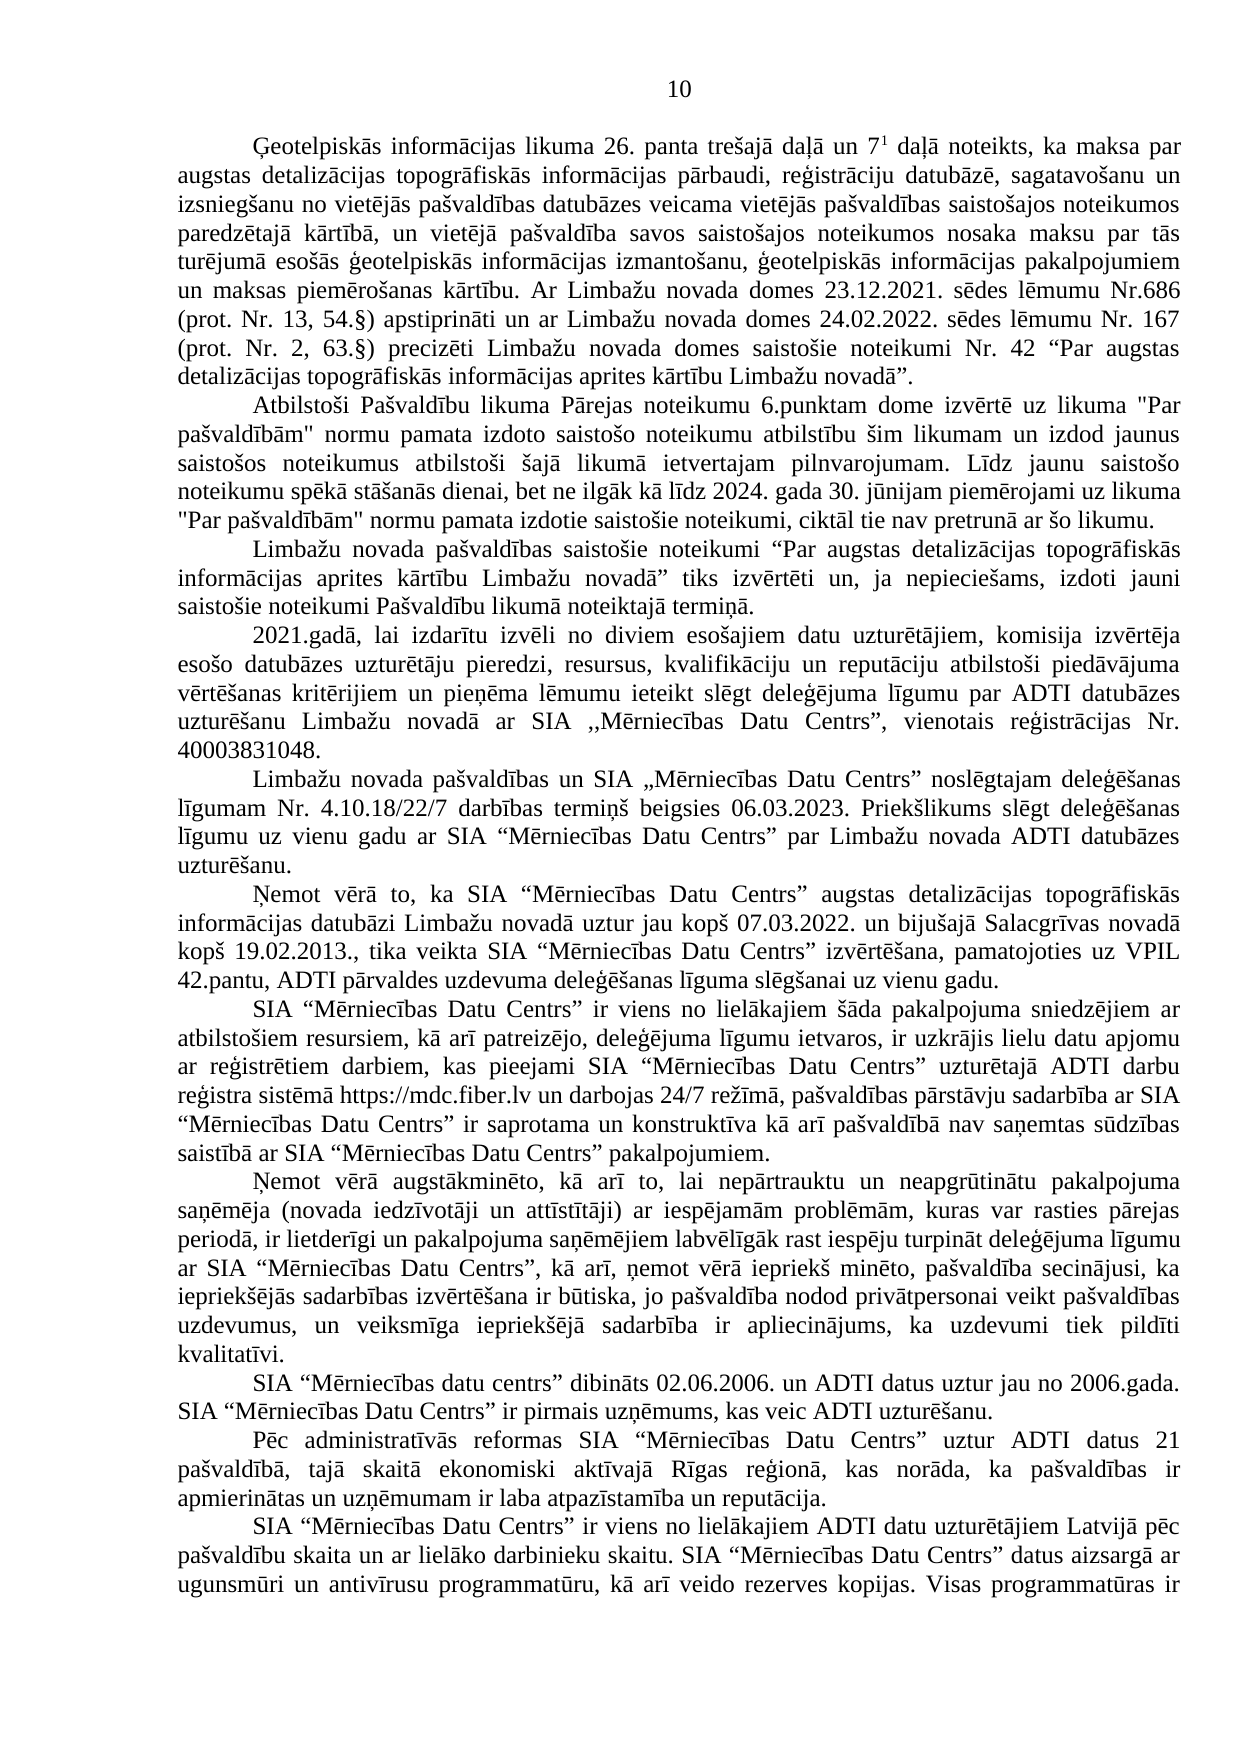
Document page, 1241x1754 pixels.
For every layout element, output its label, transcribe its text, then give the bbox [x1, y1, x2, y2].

text SIA “Mērniecības Datu Centrs” ir viens no lielākajiem šāda pakalpojuma sniedzējiem ar atbilstošiem resursiem, kā arī patreizējo, deleģējuma līgumu ietvaros, ir uzkrājis lielu datu apjomu ar reģistrētiem darbiem, kas pieejami SIA “Mērniecības Datu Centrs” uzturētajā ADTI darbu reģistra sistēmā https://mdc.fiber.lv un darbojas 24/7 režīmā, pašvaldības pārstāvju sadarbība ar SIA “Mērniecības Datu Centrs” ir saprotama un konstruktīva kā arī pašvaldībā nav saņemtas sūdzības saistībā ar SIA “Mērniecības Datu Centrs” pakalpojumiem. [177, 994, 1181, 1166]
text Ģeotelpiskās informācijas likuma 26. panta trešajā daļā un 71 daļā noteikts, ka maksa par augstas detalizācijas topogrāfiskās informācijas pārbaudi, reģistrāciju datubāzē, sagatavošanu un izsniegšanu no vietējās pašvaldības datubāzes veicama vietējās pašvaldības saistošajos noteikumos paredzētajā kārtībā, un vietējā pašvaldība savos saistošajos noteikumos nosaka maksu par tās turējumā esošās ģeotelpiskās informācijas izmantošanu, ģeotelpiskās informācijas pakalpojumiem un maksas piemērošanas kārtību. Ar Limbažu novada domes 23.12.2021. sēdes lēmumu Nr.686 (prot. Nr. 13, 54.§) apstiprināti un ar Limbažu novada domes 24.02.2022. sēdes lēmumu Nr. 167 (prot. Nr. 2, 63.§) precizēti Limbažu novada domes saistošie noteikumi Nr. 42 “Par augstas detalizācijas topogrāfiskās informācijas aprites kārtību Limbažu novadā”. [177, 131, 1181, 390]
text 2021.gadā, lai izdarītu izvēli no diviem esošajiem datu uzturētājiem, komisija izvērtēja esošo datubāzes uzturētāju pieredzi, resursus, kvalifikāciju un reputāciju atbilstoši piedāvājuma vērtēšanas kritērijiem un pieņēma lēmumu ieteikt slēgt deleģējuma līgumu par ADTI datubāzes uzturēšanu Limbažu novadā ar SIA ,,Mērniecības Datu Centrs”, vienotais reģistrācijas Nr. 40003831048. [177, 620, 1181, 764]
text Atbilstoši Pašvaldību likuma Pārejas noteikumu 6.punktam dome izvērtē uz likuma "Par pašvaldībām" normu pamata izdoto saistošo noteikumu atbilstību šim likumam un izdod jaunus saistošos noteikumus atbilstoši šajā likumā ietvertajam pilnvarojumam. Līdz jaunu saistošo noteikumu spēkā stāšanās dienai, bet ne ilgāk kā līdz 2024. gada 30. jūnijam piemērojami uz likuma "Par pašvaldībām" normu pamata izdotie saistošie noteikumi, ciktāl tie nav pretrunā ar šo likumu. [177, 390, 1181, 534]
text Ņemot vērā augstākminēto, kā arī to, lai nepārtrauktu un neapgrūtinātu pakalpojuma saņēmēja (novada iedzīvotāji un attīstītāji) ar iespējamām problēmām, kuras var rasties pārejas periodā, ir lietderīgi un pakalpojuma saņēmējiem labvēlīgāk rast iespēju turpināt deleģējuma līgumu ar SIA “Mērniecības Datu Centrs”, kā arī, ņemot vērā iepriekš minēto, pašvaldība secinājusi, ka iepriekšējās sadarbības izvērtēšana ir būtiska, jo pašvaldība nodod privātpersonai veikt pašvaldības uzdevumus, un veiksmīga iepriekšējā sadarbība ir apliecinājums, ka uzdevumi tiek pildīti kvalitatīvi. [177, 1166, 1181, 1368]
text Ņemot vērā to, ka SIA “Mērniecības Datu Centrs” augstas detalizācijas topogrāfiskās informācijas datubāzi Limbažu novadā uztur jau kopš 07.03.2022. un bijušajā Salacgrīvas novadā kopš 19.02.2013., tika veikta SIA “Mērniecības Datu Centrs” izvērtēšana, pamatojoties uz VPIL 42.pantu, ADTI pārvaldes uzdevuma deleģēšanas līguma slēgšanai uz vienu gadu. [177, 879, 1181, 994]
text Pēc administratīvās reformas SIA “Mērniecības Datu Centrs” uztur ADTI datus 21 pašvaldībā, tajā skaitā ekonomiski aktīvajā Rīgas reģionā, kas norāda, ka pašvaldības ir apmierinātas un uzņēmumam ir laba atpazīstamība un reputācija. [177, 1425, 1181, 1511]
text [177, 1511, 1181, 1598]
text Limbažu novada pašvaldības un SIA „Mērniecības Datu Centrs” noslēgtajam deleģēšanas līgumam Nr. 4.10.18/22/7 darbības termiņš beigsies 06.03.2023. Priekšlikums slēgt deleģēšanas līgumu uz vienu gadu ar SIA “Mērniecības Datu Centrs” par Limbažu novada ADTI datubāzes uzturēšanu. [177, 764, 1181, 879]
text Limbažu novada pašvaldības saistošie noteikumi “Par augstas detalizācijas topogrāfiskās informācijas aprites kārtību Limbažu novadā” tiks izvērtēti un, ja nepieciešams, izdoti jauni saistošie noteikumi Pašvaldību likumā noteiktajā termiņā. [177, 534, 1181, 620]
text SIA “Mērniecības datu centrs” dibināts 02.06.2006. un ADTI datus uztur jau no 2006.gada. SIA “Mērniecības Datu Centrs” ir pirmais uzņēmums, kas veic ADTI uzturēšanu. [177, 1368, 1181, 1425]
